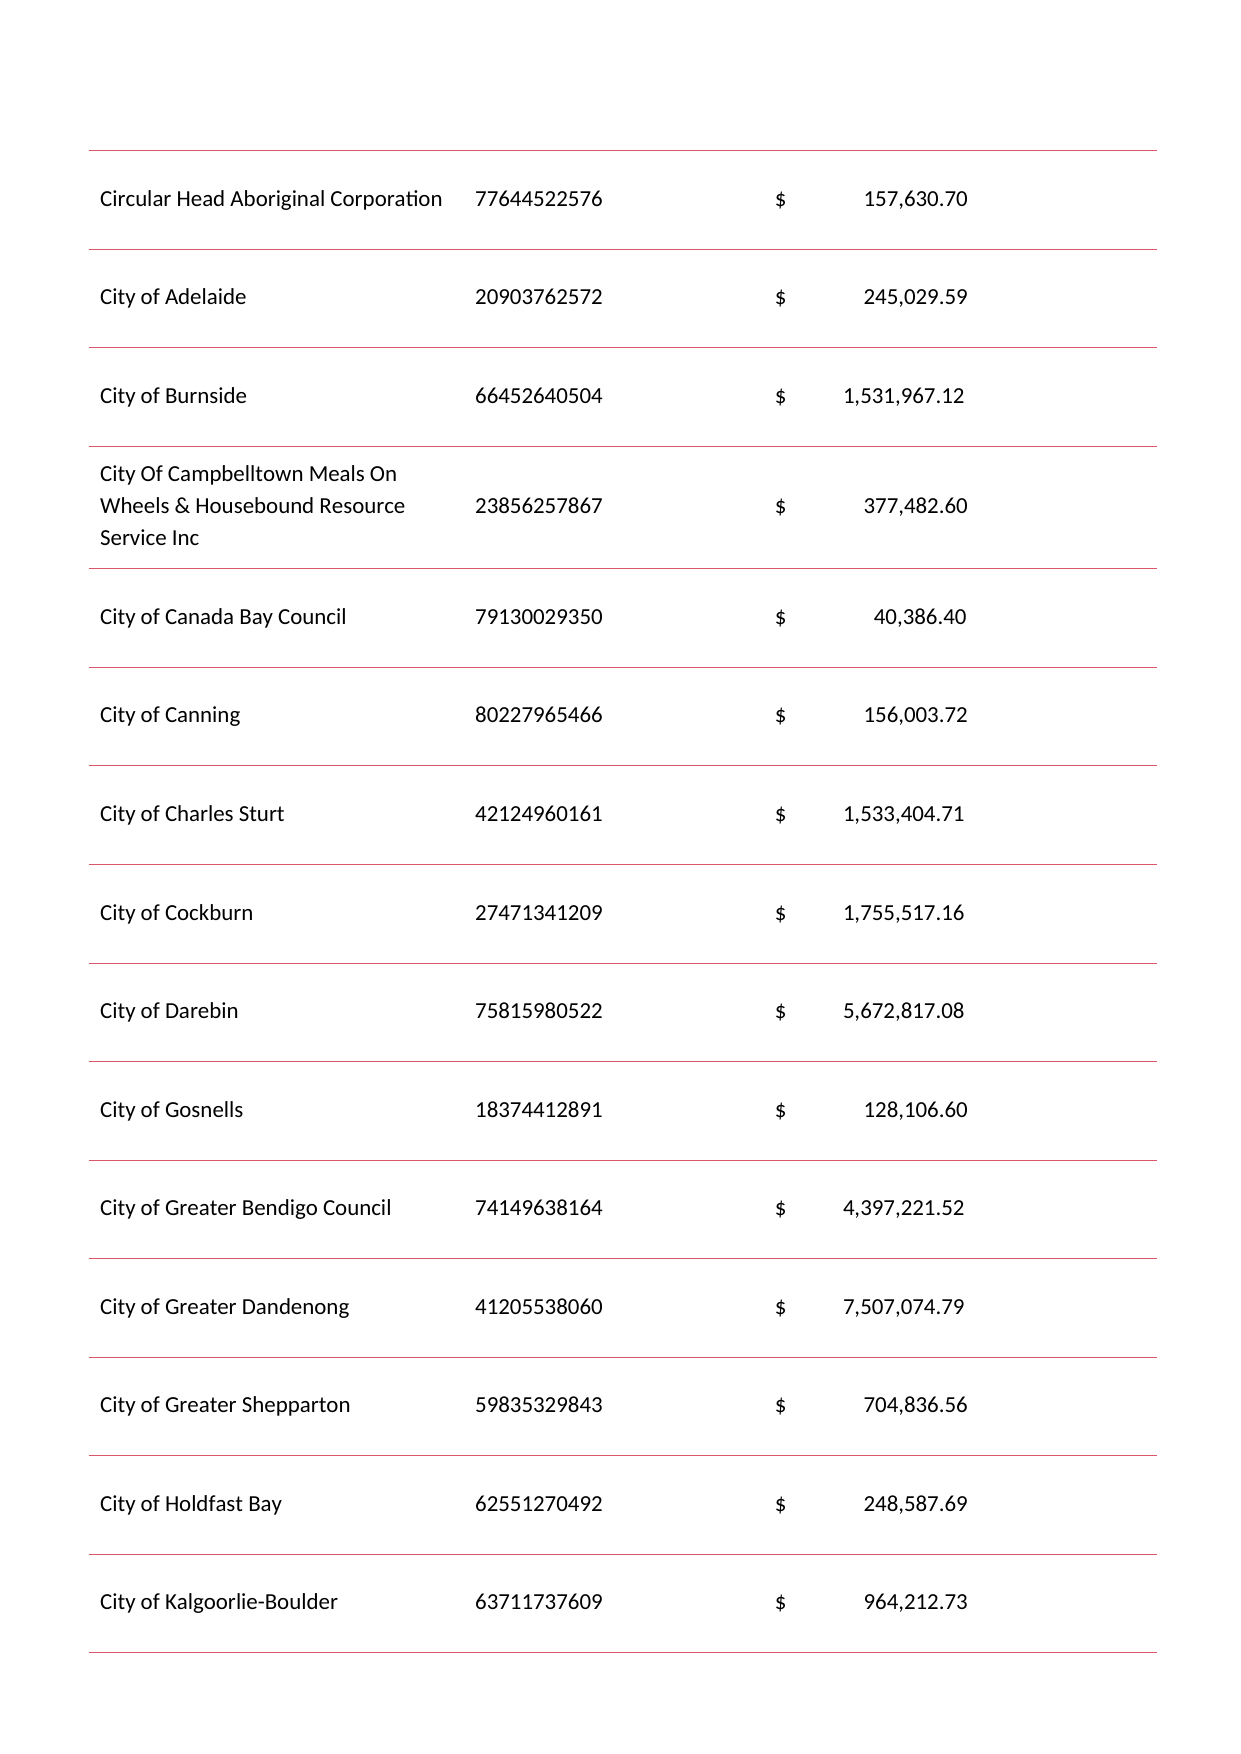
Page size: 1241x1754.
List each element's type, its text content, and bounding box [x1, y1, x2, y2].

table_cell City of Greater Bendigo Council [89, 1161, 464, 1258]
table_cell 75815980522 [464, 964, 763, 1061]
table_cell $ 128,106.60 [763, 1062, 1157, 1159]
table_cell 42124960161 [464, 766, 763, 864]
table_cell $ 245,029.59 [763, 250, 1157, 347]
table_cell $ 248,587.69 [763, 1456, 1157, 1554]
table_cell City of Canning [89, 668, 464, 765]
table_cell City of Greater Dandenong [89, 1259, 464, 1357]
table_cell $ 4,397,221.52 [763, 1161, 1157, 1258]
table_cell City of Canada Bay Council [89, 569, 464, 667]
table_cell 79130029350 [464, 569, 763, 667]
table_cell City of Charles Sturt [89, 766, 464, 864]
table_cell $ 704,836.56 [763, 1358, 1157, 1455]
table_cell 74149638164 [464, 1161, 763, 1258]
table_cell 59835329843 [464, 1358, 763, 1455]
table_cell $ 156,003.72 [763, 668, 1157, 765]
table_cell 77644522576 [464, 151, 763, 248]
table_cell $ 7,507,074.79 [763, 1259, 1157, 1357]
table_cell 41205538060 [464, 1259, 763, 1357]
table_cell $ 1,755,517.16 [763, 865, 1157, 962]
table_cell $ 1,531,967.12 [763, 348, 1157, 446]
table_cell 62551270492 [464, 1456, 763, 1554]
table_cell $ 1,533,404.71 [763, 766, 1157, 864]
table_cell $ 377,482.60 [763, 447, 1157, 568]
table_cell 63711737609 [464, 1555, 763, 1652]
table_cell 27471341209 [464, 865, 763, 962]
table_cell City of Gosnells [89, 1062, 464, 1159]
table_cell 66452640504 [464, 348, 763, 446]
table_cell City of Cockburn [89, 865, 464, 962]
table_cell $ 157,630.70 [763, 151, 1157, 248]
table_cell $ 5,672,817.08 [763, 964, 1157, 1061]
table_cell City of Greater Shepparton [89, 1358, 464, 1455]
table_cell $ 964,212.73 [763, 1555, 1157, 1652]
table_cell 80227965466 [464, 668, 763, 765]
table_cell 20903762572 [464, 250, 763, 347]
table_cell Circular Head Aboriginal Corporation [89, 151, 464, 248]
table_cell City of Kalgoorlie-Boulder [89, 1555, 464, 1652]
table_cell 18374412891 [464, 1062, 763, 1159]
table_cell $ 40,386.40 [763, 569, 1157, 667]
table_cell City of Darebin [89, 964, 464, 1061]
table_cell City of Holdfast Bay [89, 1456, 464, 1554]
table_cell 23856257867 [464, 447, 763, 568]
table_cell City of Burnside [89, 348, 464, 446]
table_cell City of Adelaide [89, 250, 464, 347]
table_cell City Of Campbelltown Meals On Wheels & Housebound Resource Service Inc [89, 447, 464, 568]
